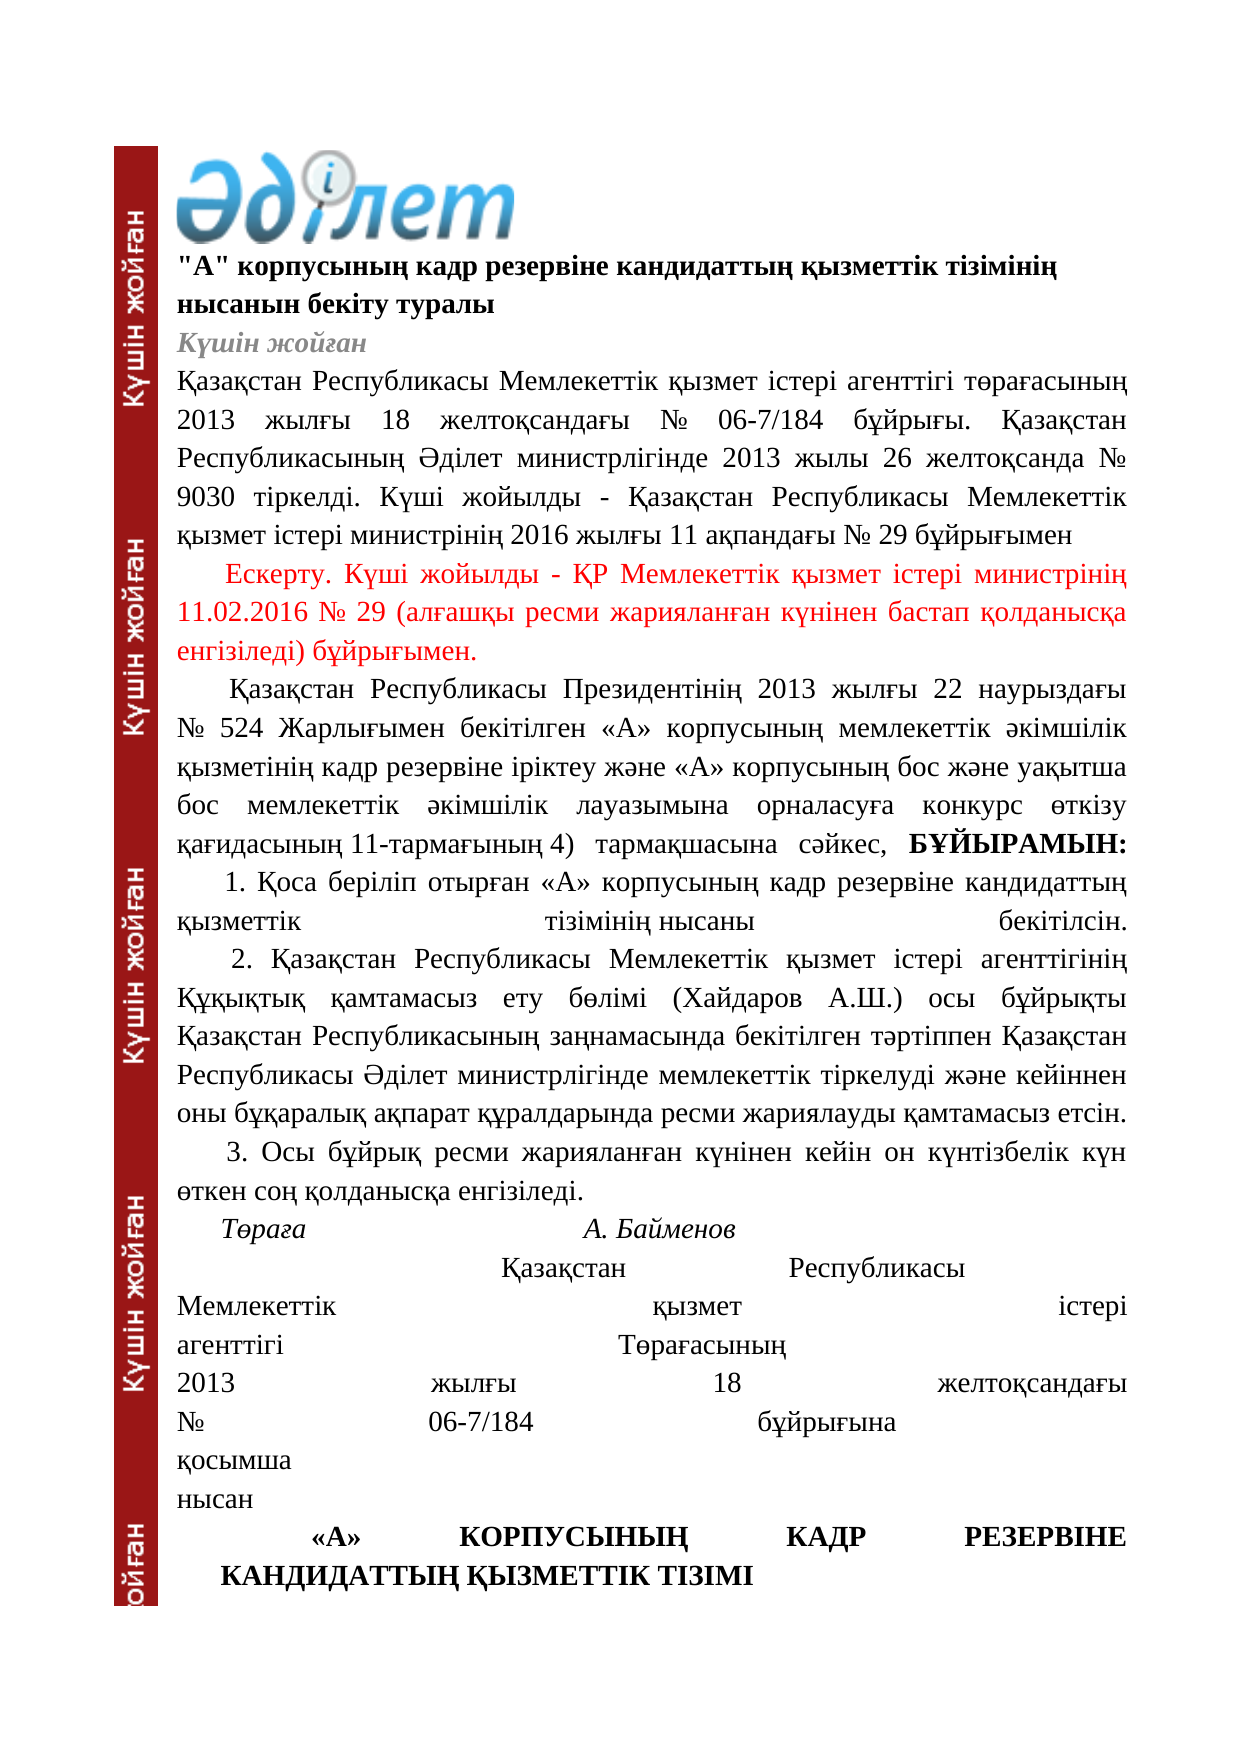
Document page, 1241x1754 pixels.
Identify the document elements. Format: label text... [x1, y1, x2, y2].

text Қазақстан Республикасы Президентінің 2013 жылғы 22 наурыздағы № 524 Жарлығымен бекітілген «А» корпусының мемлекеттік әкімшілік қызметінің кадр резервіне іріктеу және «А» корпусының бос және уақытша бос мемлекеттік әкімшілік лауазымына орналасуға конкурс өткізу қағидасының 11-тармағының 4) тармақшасына сәйкес, БҰЙЫРАМЫН: 1. Қоса беріліп отырған «А» корпусының кадр резервіне кандидаттың қызметтік тізімінің нысаны бекітілсін. 2. Қазақстан Республикасы Мемлекеттік қызмет істері агенттігінің Құқықтық қамтамасыз ету бөлімі (Хайдаров А.Ш.) осы бұйрықты Қазақстан Республикасының заңнамасында бекітілген тәртіппен Қазақстан Республикасы Әділет министрлігінде мемлекеттік тіркелуді және кейіннен оны бұқаралық ақпарат құралдарында ресми жариялауды қамтамасыз етсін. 3. Осы бұйрық ресми жарияланған күнінен кейін он күнтізбелік күн өткен соң қолданысқа енгізіледі. [112, 672, 1128, 1206]
picture [114, 358, 158, 363]
text Қазақстан Республикасы Мемлекеттік қызмет істері агенттігі төрағасының 2013 жылғы 18 желтоқсандағы № 06-7/184 бұйрығы. Қазақстан Республикасының Әділет министрлігінде 2013 жылы 26 желтоқсанда № 9030 тіркелді. Күші жойылды - Қазақстан Республикасы Мемлекеттік қызмет істері министрінің 2016 жылғы 11 ақпандағы № 29 бұйрығымен [112, 363, 1128, 551]
picture [114, 1245, 158, 1250]
picture [114, 1592, 158, 1606]
picture [114, 1476, 158, 1481]
text Қазақстан Республикасы Мемлекеттiк қызмет iстерi агенттiгi Төрағасының 2013 жылғы 18 желтоқсандағы № 06-7/184 бұйрығына қосымша [112, 1250, 1128, 1476]
text Ескерту. Күші жойылды - ҚР Мемлекеттік қызмет істері министрінің 11.02.2016 № 29 (алғашқы ресми жарияланған күнінен бастап қолданысқа енгізіледі) бұйрығымен. [112, 556, 1128, 667]
text нысан [112, 1481, 1128, 1514]
picture [114, 320, 158, 325]
picture [114, 667, 158, 672]
text Төраға А. Байменов [112, 1211, 1128, 1245]
text Күшін жойған [112, 325, 1128, 358]
picture [114, 1514, 158, 1519]
picture [114, 146, 158, 248]
picture [176, 150, 515, 244]
picture [114, 1206, 158, 1211]
picture [114, 551, 158, 556]
text «А» КОРПУСЫНЫҢ КАДР РЕЗЕРВІНЕ КАНДИДАТТЫҢ ҚЫЗМЕТТIК ТIЗIМІ [112, 1519, 1128, 1592]
text "А" корпусының кадр резервіне кандидаттың қызметтік тізімінің нысанын бекіту туралы [112, 248, 1128, 320]
